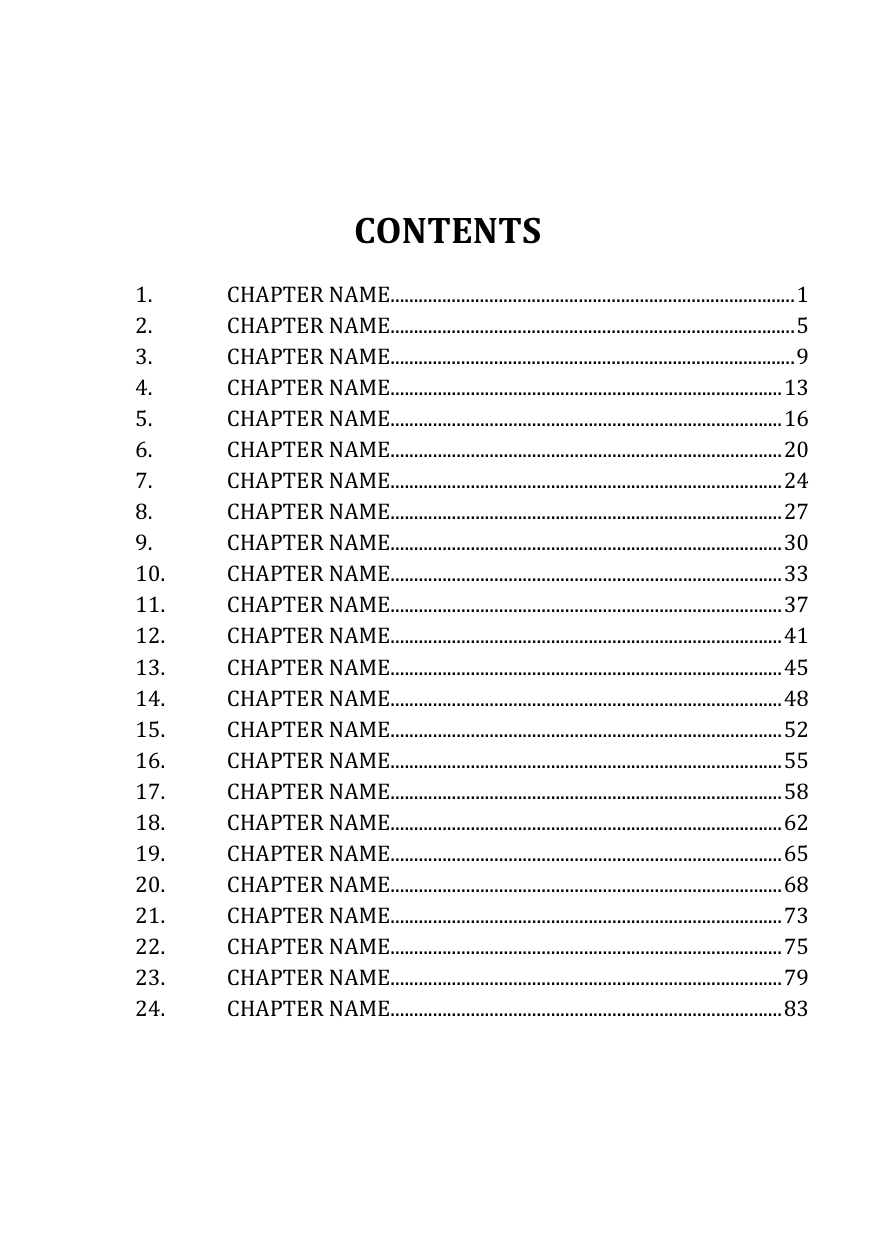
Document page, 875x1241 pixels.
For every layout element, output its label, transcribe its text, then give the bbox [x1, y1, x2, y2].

text 10. CHAPTER NAME 33 [135, 560, 760, 587]
text 14. CHAPTER NAME 48 [135, 684, 760, 711]
text 16. CHAPTER NAME 55 [135, 746, 760, 773]
subtitle CONTENTS [135, 207, 760, 251]
text 21. CHAPTER NAME 73 [135, 901, 760, 928]
text 3. CHAPTER NAME 9 [135, 343, 760, 369]
text 1. CHAPTER NAME 1 [135, 281, 760, 307]
text 2. CHAPTER NAME 5 [135, 312, 760, 338]
text 23. CHAPTER NAME 79 [135, 963, 760, 990]
text 4. CHAPTER NAME 13 [135, 374, 760, 401]
text 9. CHAPTER NAME 30 [135, 529, 760, 556]
text 6. CHAPTER NAME 20 [135, 436, 760, 463]
text 7. CHAPTER NAME 24 [135, 467, 760, 494]
text 24. CHAPTER NAME 83 [135, 994, 760, 1021]
text 13. CHAPTER NAME 45 [135, 653, 760, 680]
text 11. CHAPTER NAME 37 [135, 591, 760, 618]
text 20. CHAPTER NAME 68 [135, 870, 760, 897]
text 12. CHAPTER NAME 41 [135, 622, 760, 649]
text 18. CHAPTER NAME 62 [135, 808, 760, 835]
text 17. CHAPTER NAME 58 [135, 777, 760, 804]
text 5. CHAPTER NAME 16 [135, 405, 760, 432]
text 19. CHAPTER NAME 65 [135, 839, 760, 866]
text 8. CHAPTER NAME 27 [135, 498, 760, 525]
text 22. CHAPTER NAME 75 [135, 932, 760, 959]
text 15. CHAPTER NAME 52 [135, 715, 760, 742]
